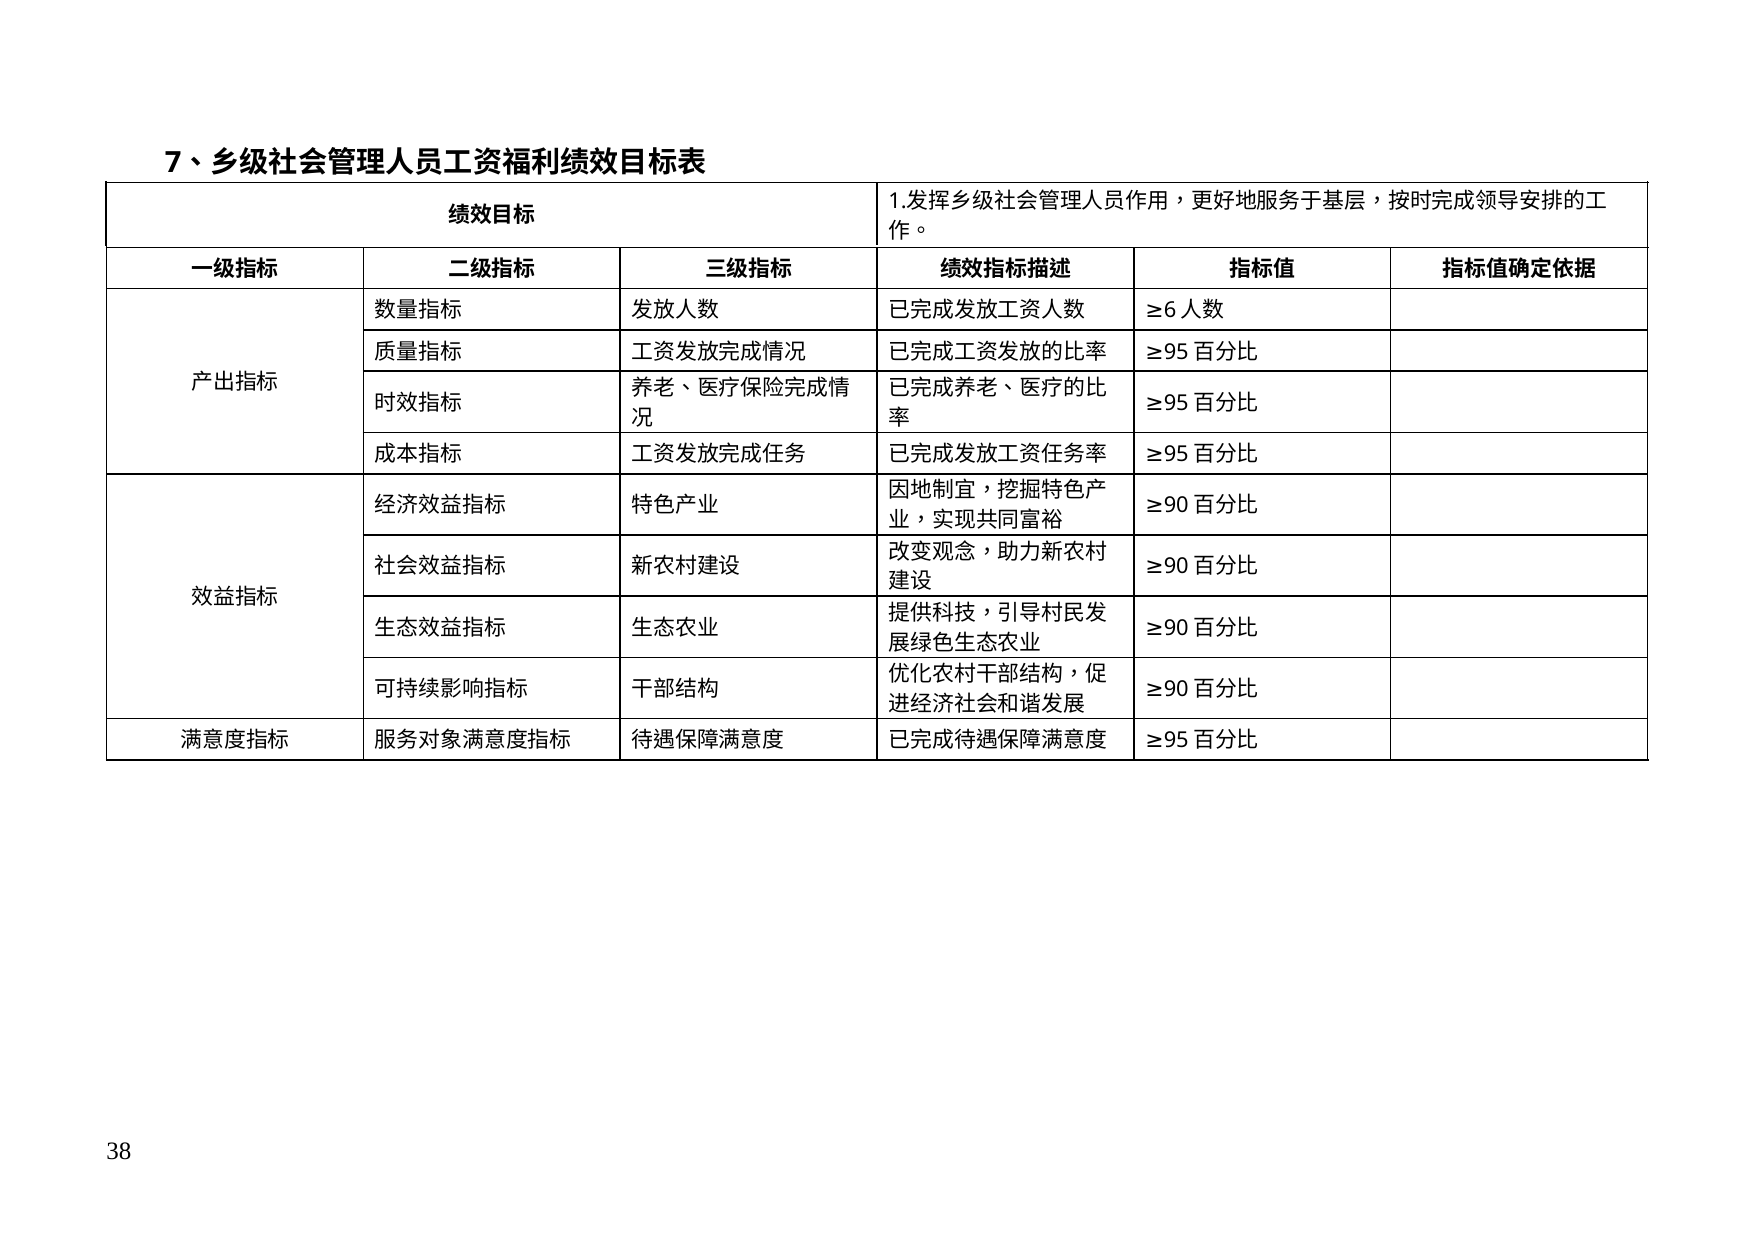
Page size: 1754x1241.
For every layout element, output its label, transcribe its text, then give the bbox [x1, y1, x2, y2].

table_cell ≥90百分比 [1135, 475, 1390, 534]
table_header 指标值 [1135, 248, 1390, 288]
table_cell ≥90百分比 [1135, 536, 1390, 595]
table_cell 特色产业 [621, 475, 876, 534]
table_cell 生态农业 [621, 597, 876, 656]
table_cell ≥90百分比 [1135, 597, 1390, 656]
table_cell 生态效益指标 [364, 597, 619, 656]
table_header 绩效指标描述 [878, 248, 1133, 288]
table_cell 质量指标 [364, 331, 619, 370]
table_cell [1391, 658, 1647, 717]
table_cell 社会效益指标 [364, 536, 619, 595]
table_cell ≥95百分比 [1135, 433, 1390, 473]
table_cell 数量指标 [364, 289, 619, 329]
text 7、乡级社会管理人员工资福利绩效目标表 [106, 142, 1648, 181]
table_header 一级指标 [107, 248, 363, 288]
table_cell 工资发放完成情况 [621, 331, 876, 370]
table_header 三级指标 [621, 248, 876, 288]
table_cell 服务对象满意度指标 [364, 719, 619, 759]
table_cell 已完成待遇保障满意度 [878, 719, 1133, 759]
table_cell 发放人数 [621, 289, 876, 329]
table_cell 已完成发放工资人数 [878, 289, 1133, 329]
table_cell [1391, 331, 1647, 370]
table_cell [1391, 597, 1647, 656]
table_cell 待遇保障满意度 [621, 719, 876, 759]
table_cell [1391, 475, 1647, 534]
table_cell 已完成工资发放的比率 [878, 331, 1133, 370]
table_cell [1391, 536, 1647, 595]
table_cell 因地制宜，挖掘特色产业，实现共同富裕 [878, 475, 1133, 534]
table_cell 已完成发放工资任务率 [878, 433, 1133, 473]
table_cell ≥95百分比 [1135, 331, 1390, 370]
table_cell 产出指标 [107, 289, 363, 473]
table_cell 效益指标 [107, 475, 363, 717]
table_cell 提供科技，引导村民发展绿色生态农业 [878, 597, 1133, 656]
table_cell [1391, 289, 1647, 329]
table_cell 新农村建设 [621, 536, 876, 595]
table_cell [1391, 433, 1647, 473]
table_cell 成本指标 [364, 433, 619, 473]
table_cell 可持续影响指标 [364, 658, 619, 717]
table_cell 满意度指标 [107, 719, 363, 759]
table_cell ≥95百分比 [1135, 719, 1390, 759]
table_cell 优化农村干部结构，促进经济社会和谐发展 [878, 658, 1133, 717]
table_cell 干部结构 [621, 658, 876, 717]
table_cell 养老、医疗保险完成情况 [621, 372, 876, 432]
table_cell ≥90百分比 [1135, 658, 1390, 717]
table_cell [1391, 719, 1647, 759]
table_cell 改变观念，助力新农村建设 [878, 536, 1133, 595]
table_cell ≥95百分比 [1135, 372, 1390, 432]
table_header 二级指标 [364, 248, 619, 288]
table_cell 经济效益指标 [364, 475, 619, 534]
table_cell 时效指标 [364, 372, 619, 432]
table_cell ≥6人数 [1135, 289, 1390, 329]
table_cell 已完成养老、医疗的比率 [878, 372, 1133, 432]
table_cell [1391, 372, 1647, 432]
table_header 指标值确定依据 [1391, 248, 1647, 288]
table_header 1.发挥乡级社会管理人员作用，更好地服务于基层，按时完成领导安排的工作。 [878, 183, 1647, 244]
table_cell 工资发放完成任务 [621, 433, 876, 473]
table_header 绩效目标 [107, 183, 876, 244]
